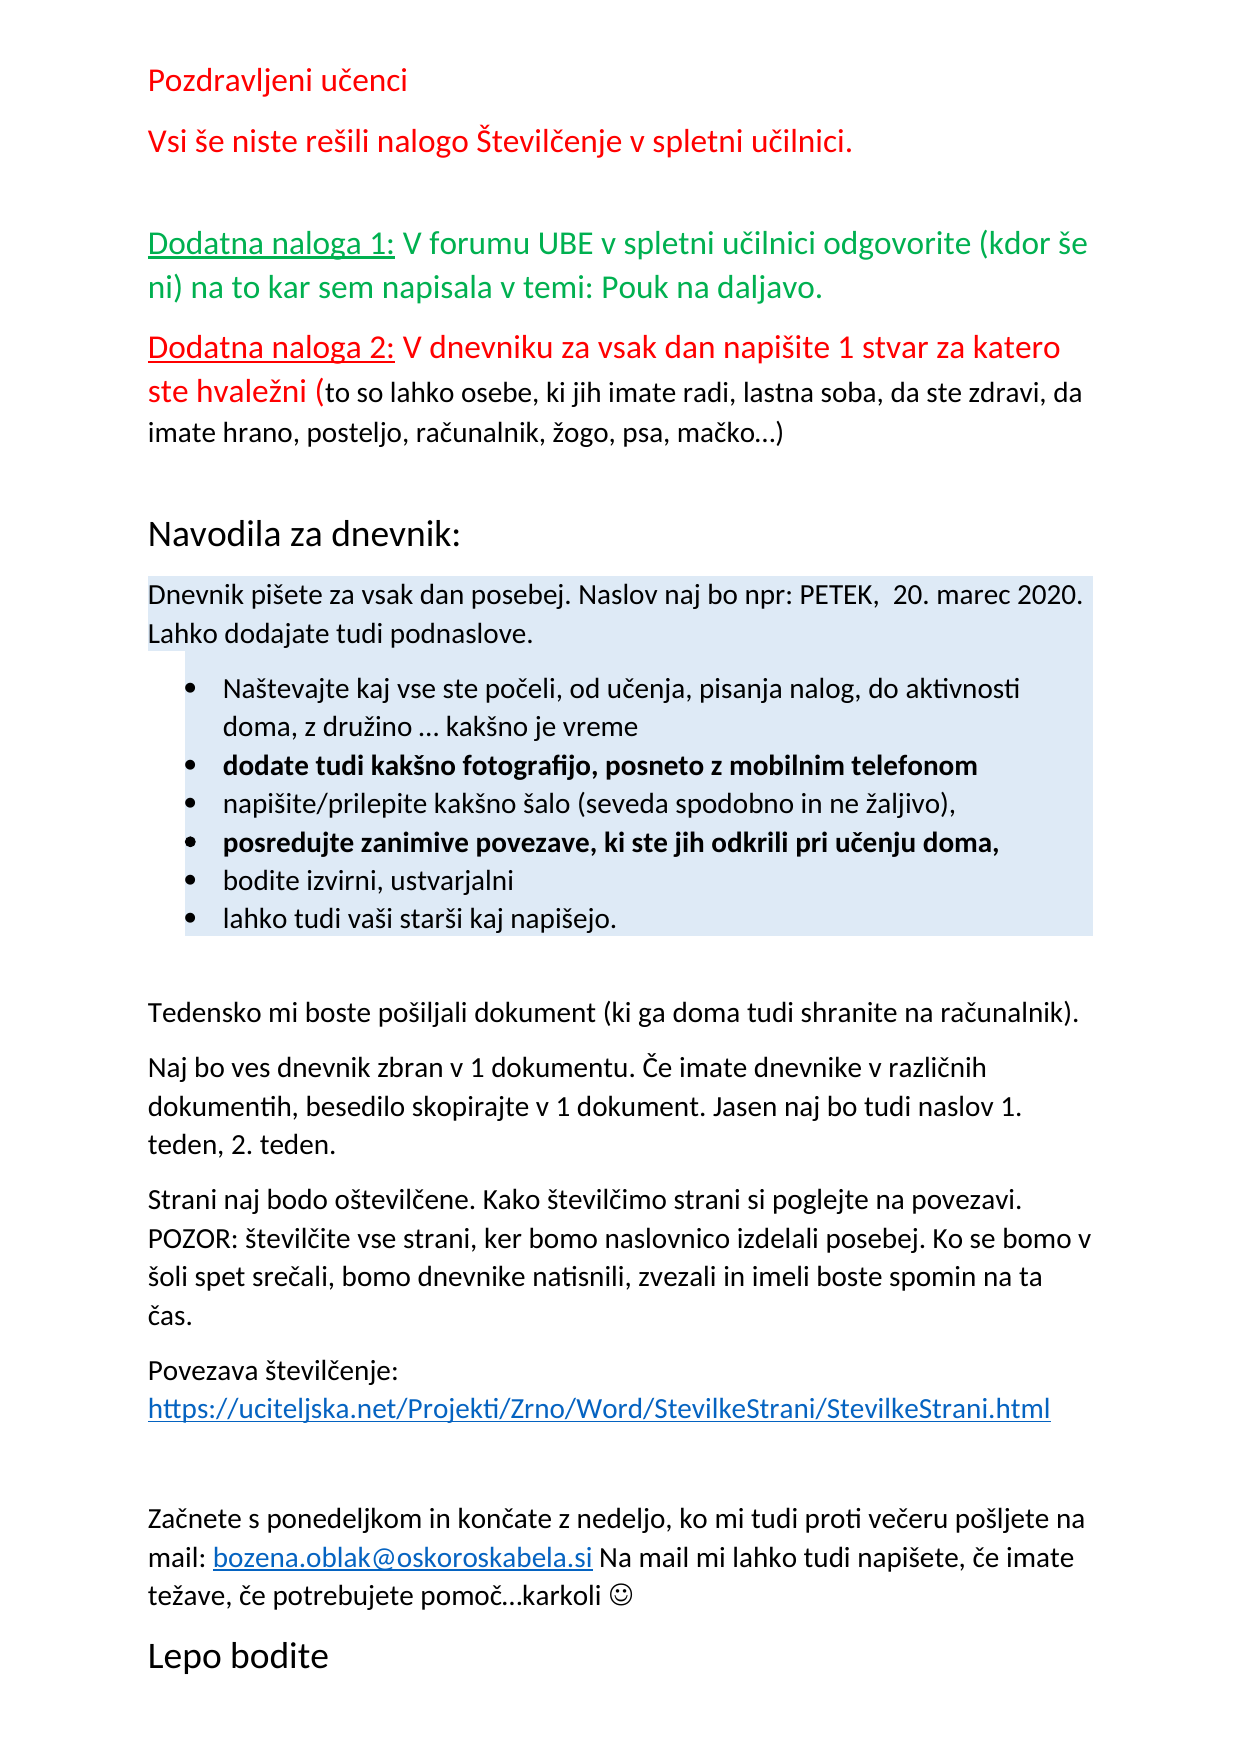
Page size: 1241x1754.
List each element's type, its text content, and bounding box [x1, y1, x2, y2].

text Dnevnik pišete za vsak dan posebej. Naslov naj bo npr: PETEK, 20. marec 2020. Lahko dodajate tudi podnaslove. [148, 576, 1093, 651]
text Navodila za dnevnik: [148, 510, 1093, 556]
list napišite/prilepite kakšno šalo (seveda spodobno in ne žaljivo), [185, 785, 1093, 821]
list lahko tudi vaši starši kaj napišejo. [185, 901, 1093, 936]
list posredujte zanimive povezave, ki ste jih odkrili pri učenju doma, [185, 824, 1093, 859]
text Strani naj bodo oštevilčene. Kako številčimo strani si poglejte na povezavi. POZOR: številčite vse strani, ker bomo naslovnico izdelali posebej. Ko se bomo v šoli spet srečali, bomo dnevnike natisnili, zvezali in imeli boste spomin na ta čas. [148, 1181, 1093, 1332]
text Vsi še niste rešili nalogo Številčenje v spletni učilnici. [148, 120, 1093, 161]
text Naj bo ves dnevnik zbran v 1 dokumentu. Če imate dnevnike v različnih dokumentih, besedilo skopirajte v 1 dokument. Jasen naj bo tudi naslov 1. teden, 2. teden. [148, 1049, 1093, 1162]
text Začnete s ponedeljkom in končate z nedeljo, ko mi tudi proti večeru pošljete na mail: bozena.oblak@oskoroskabela.si Na mail mi lahko tudi napišete, če imate težave, če potrebujete pomoč…karkoli [148, 1500, 1093, 1613]
text Lepo bodite [148, 1632, 1093, 1678]
list Naštevajte kaj vse ste počeli, od učenja, pisanja nalog, do aktivnosti doma, z družino … kakšno je vreme [185, 670, 1093, 744]
text Pozdravljeni učenci [148, 59, 1093, 100]
text Dodatna naloga 2: V dnevniku za vsak dan napišite 1 stvar za katero ste hvaležni (to so lahko osebe, ki jih imate radi, lastna soba, da ste zdravi, da imate hrano, posteljo, računalnik, žogo, psa, mačko…) [148, 326, 1093, 449]
list dodate tudi kakšno fotografijo, posneto z mobilnim telefonom [185, 747, 1093, 782]
text Povezava številčenje: https://uciteljska.net/Projekti/Zrno/Word/StevilkeStrani/StevilkeStrani.html [148, 1352, 1093, 1426]
list bodite izvirni, ustvarjalni [185, 862, 1093, 898]
text Tedensko mi boste pošiljali dokument (ki ga doma tudi shranite na računalnik). [148, 994, 1093, 1030]
text Dodatna naloga 1: V forumu UBE v spletni učilnici odgovorite (kdor še ni) na to kar sem napisala v temi: Pouk na daljavo. [148, 222, 1093, 306]
